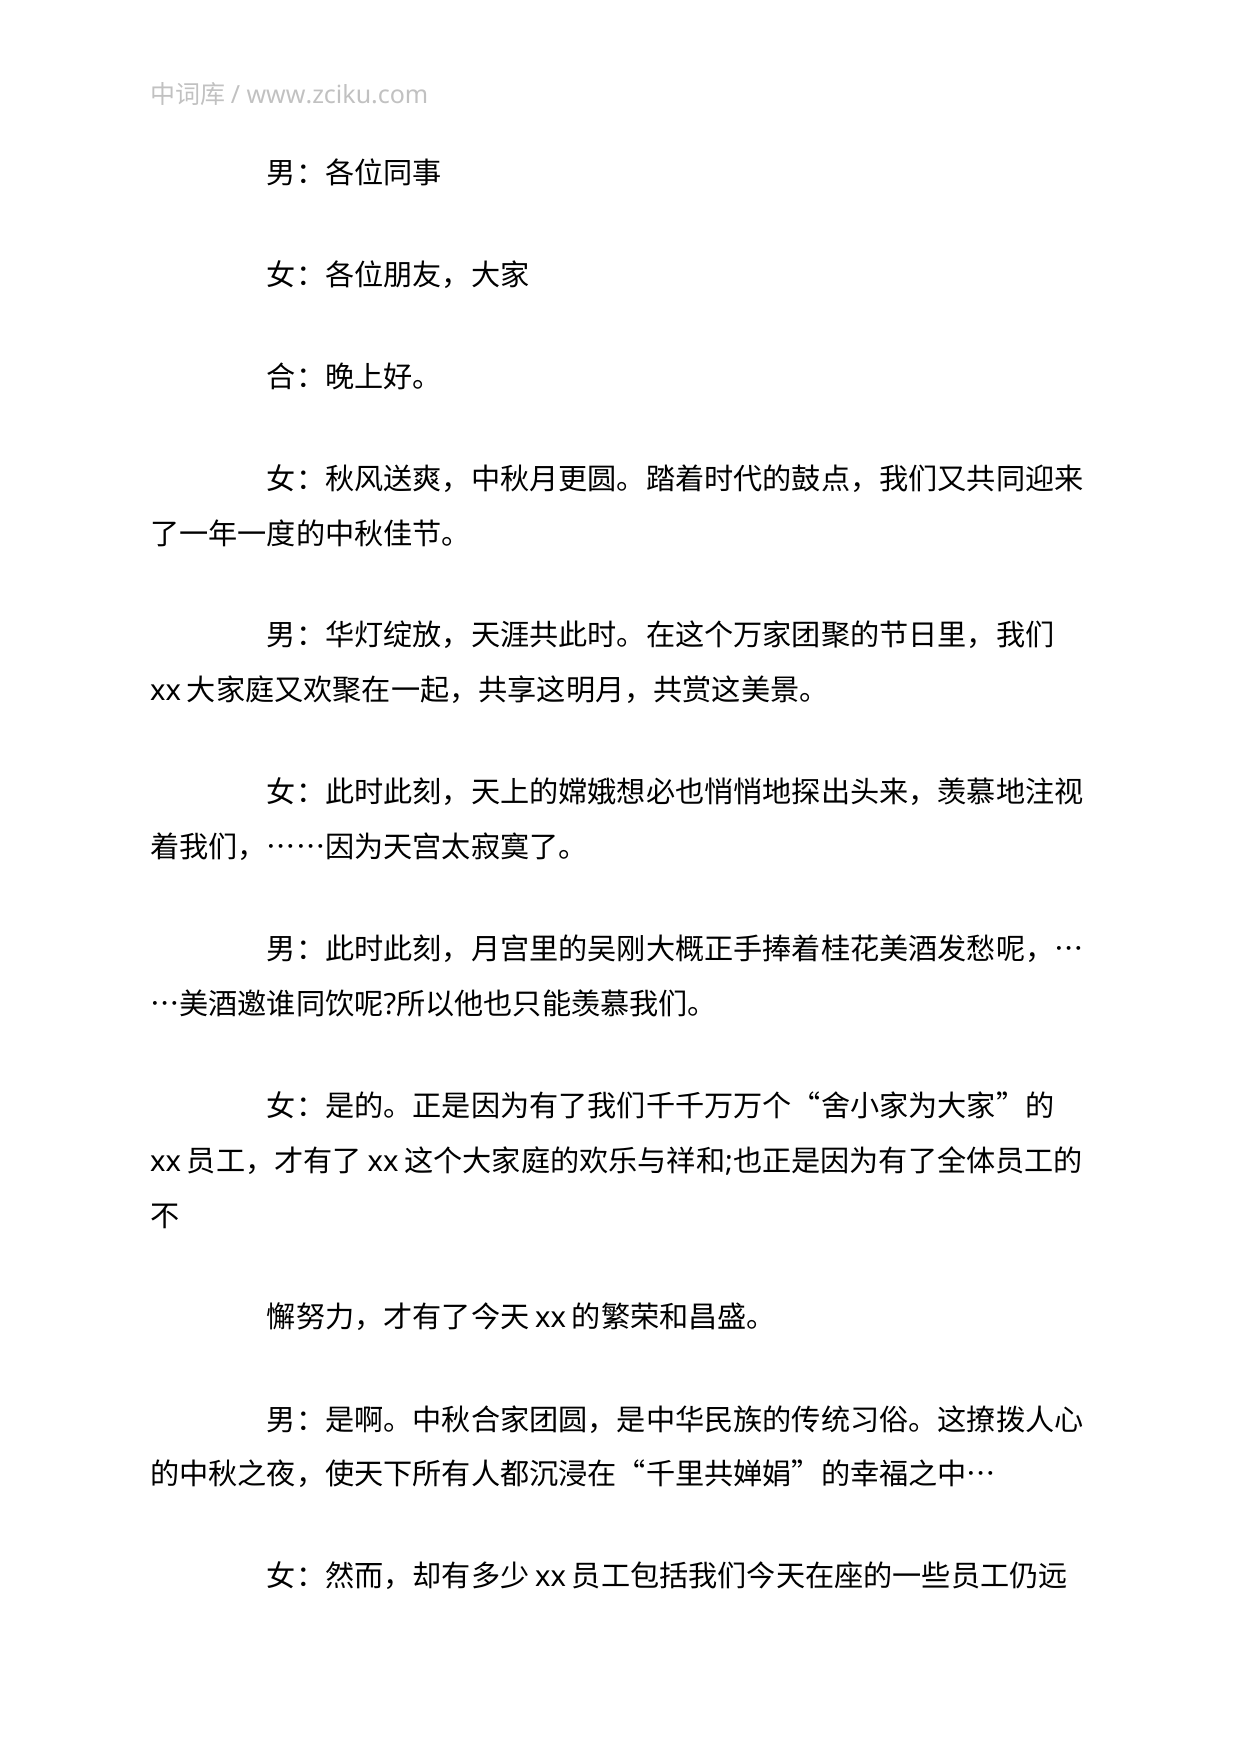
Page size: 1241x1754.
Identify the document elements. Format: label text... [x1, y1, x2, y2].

text 男：华灯绽放，天涯共此时。在这个万家团聚的节日里，我们xx大家庭又欢聚在一起，共享这明月，共赏这美景。 [150, 612, 1090, 709]
text 女：此时此刻，天上的嫦娥想必也悄悄地探出头来，羡慕地注视着我们，……因为天宫太寂寞了。 [150, 769, 1090, 866]
text 女：是的。正是因为有了我们千千万万个“舍小家为大家”的xx员工，才有了xx这个大家庭的欢乐与祥和;也正是因为有了全体员工的不 [150, 1082, 1090, 1234]
text 女：各位朋友，大家 [150, 252, 1090, 294]
text 男：是啊。中秋合家团圆，是中华民族的传统习俗。这撩拨人心的中秋之夜，使天下所有人都沉浸在“千里共婵娟”的幸福之中… [150, 1396, 1090, 1493]
text 男：各位同事 [150, 150, 1090, 192]
text 懈努力，才有了今天xx的繁荣和昌盛。 [150, 1294, 1090, 1336]
text 男：此时此刻，月宫里的吴刚大概正手捧着桂花美酒发愁呢，……美酒邀谁同饮呢?所以他也只能羡慕我们。 [150, 926, 1090, 1023]
text 合：晚上好。 [150, 353, 1090, 396]
text 女：秋风送爽，中秋月更圆。踏着时代的鼓点，我们又共同迎来了一年一度的中秋佳节。 [150, 455, 1090, 552]
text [150, 1553, 1090, 1595]
